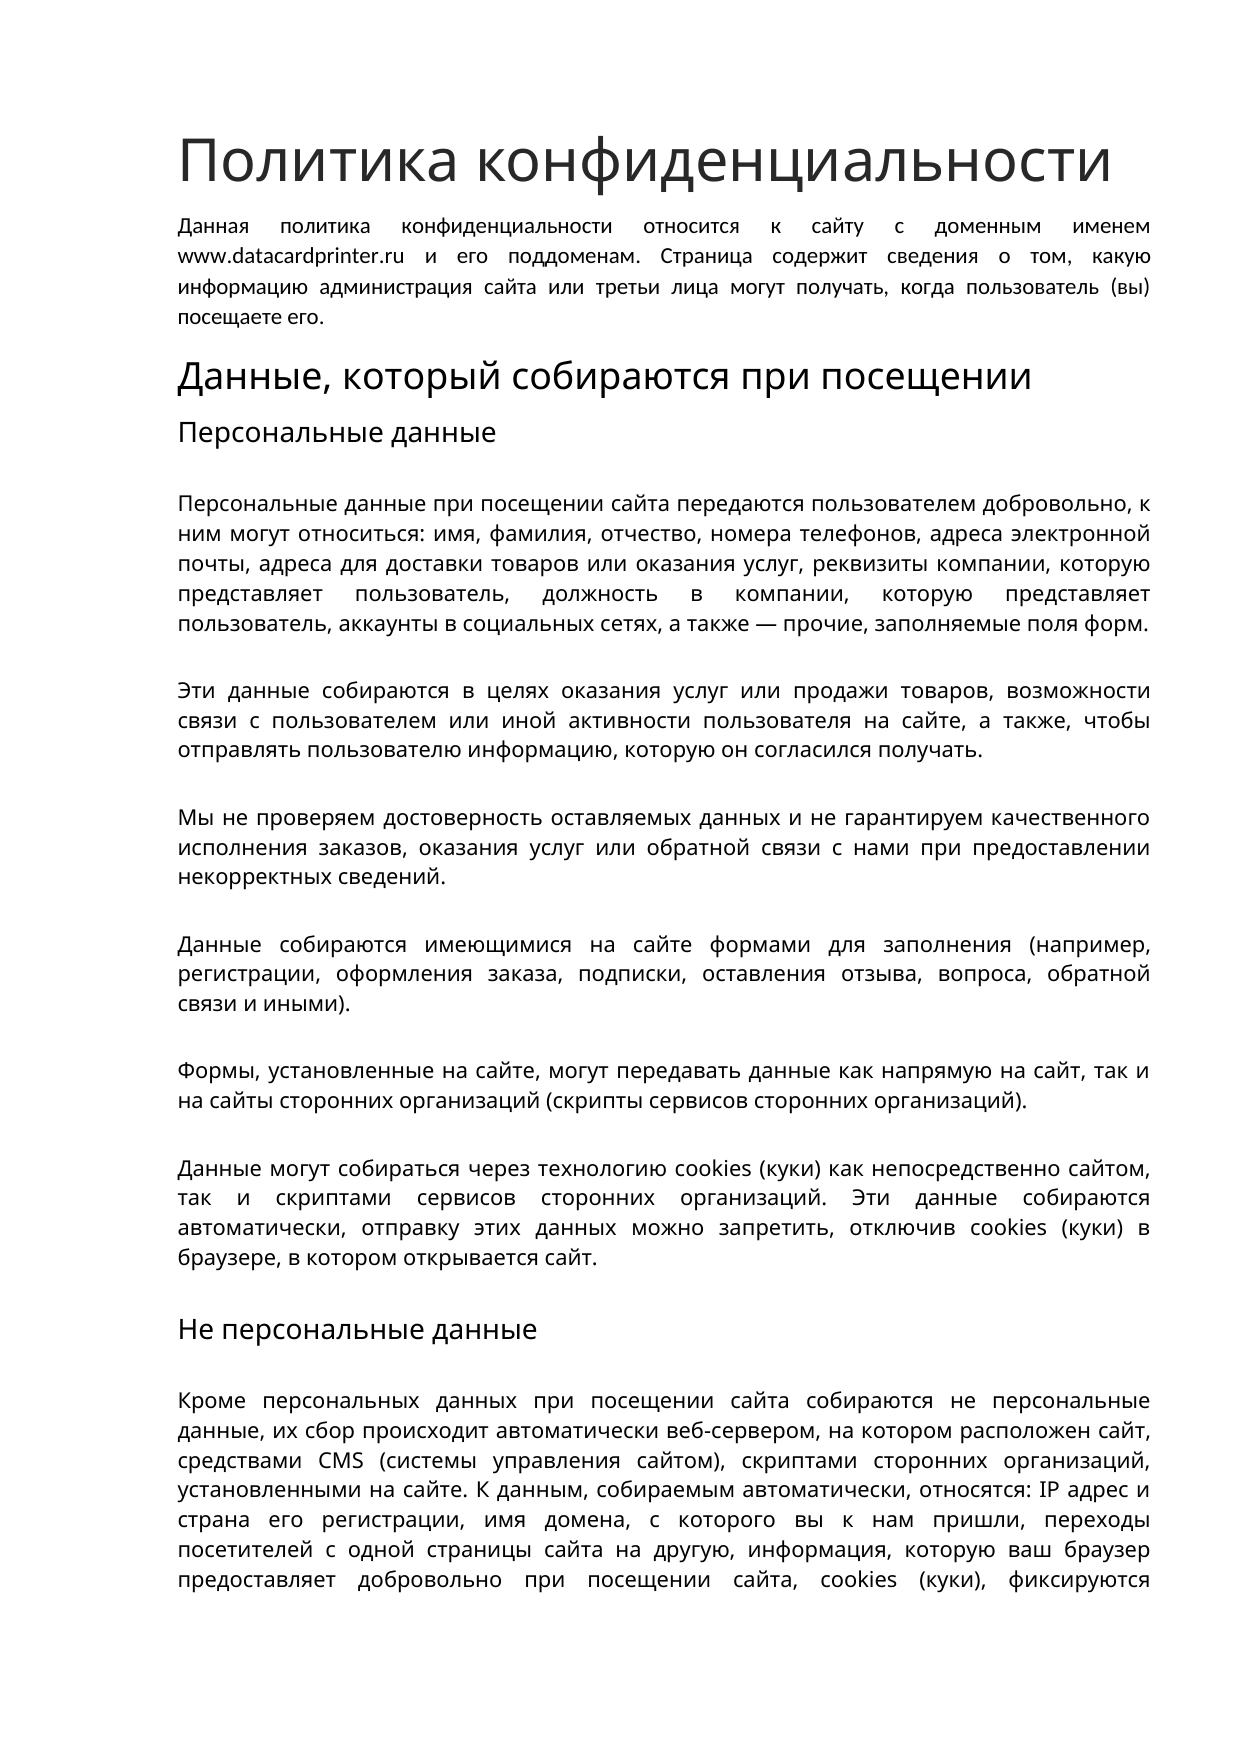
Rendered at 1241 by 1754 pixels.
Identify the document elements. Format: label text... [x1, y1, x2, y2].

text Формы, установленные на сайте, могут передавать данные как напрямую на сайт, так и на сайты сторонних организаций (скрипты сервисов сторонних организаций). [177, 1055, 1152, 1115]
text Не персональные данные [177, 1309, 1152, 1347]
text Персональные данные [177, 412, 1152, 451]
text Данные могут собираться через технологию cookies (куки) как непосредственно сайтом, так и скриптами сервисов сторонних организаций. Эти данные собираются автоматически, отправку этих данных можно запретить, отключив cookies (куки) в браузере, в котором открывается сайт. [177, 1152, 1152, 1272]
text Данные собираются имеющимися на сайте формами для заполнения (например, регистрации, оформления заказа, подписки, оставления отзыва, вопроса, обратной связи и иными). [177, 928, 1152, 1018]
text Данные, который собираются при посещении [177, 349, 1152, 400]
text Данная политика конфиденциальности относится к сайту с доменным именем www.datacardprinter.ru и его поддоменам. Страница содержит сведения о том, какую информацию администрация сайта или третьи лица могут получать, когда пользователь (вы) посещаете его. [177, 211, 1152, 330]
text Персональные данные при посещении сайта передаются пользователем добровольно, к ним могут относиться: имя, фамилия, отчество, номера телефонов, адреса электронной почты, адреса для доставки товаров или оказания услуг, реквизиты компании, которую представляет пользователь, должность в компании, которую представляет пользователь, аккаунты в социальных сетях, а также — прочие, заполняемые поля форм. [177, 488, 1152, 637]
text Мы не проверяем достоверность оставляемых данных и не гарантируем качественного исполнения заказов, оказания услуг или обратной связи с нами при предоставлении некорректных сведений. [177, 802, 1152, 891]
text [177, 1385, 1152, 1593]
text Политика конфиденциальности [177, 118, 1152, 199]
text Эти данные собираются в целях оказания услуг или продажи товаров, возможности связи с пользователем или иной активности пользователя на сайте, а также, чтобы отправлять пользователю информацию, которую он согласился получать. [177, 675, 1152, 764]
